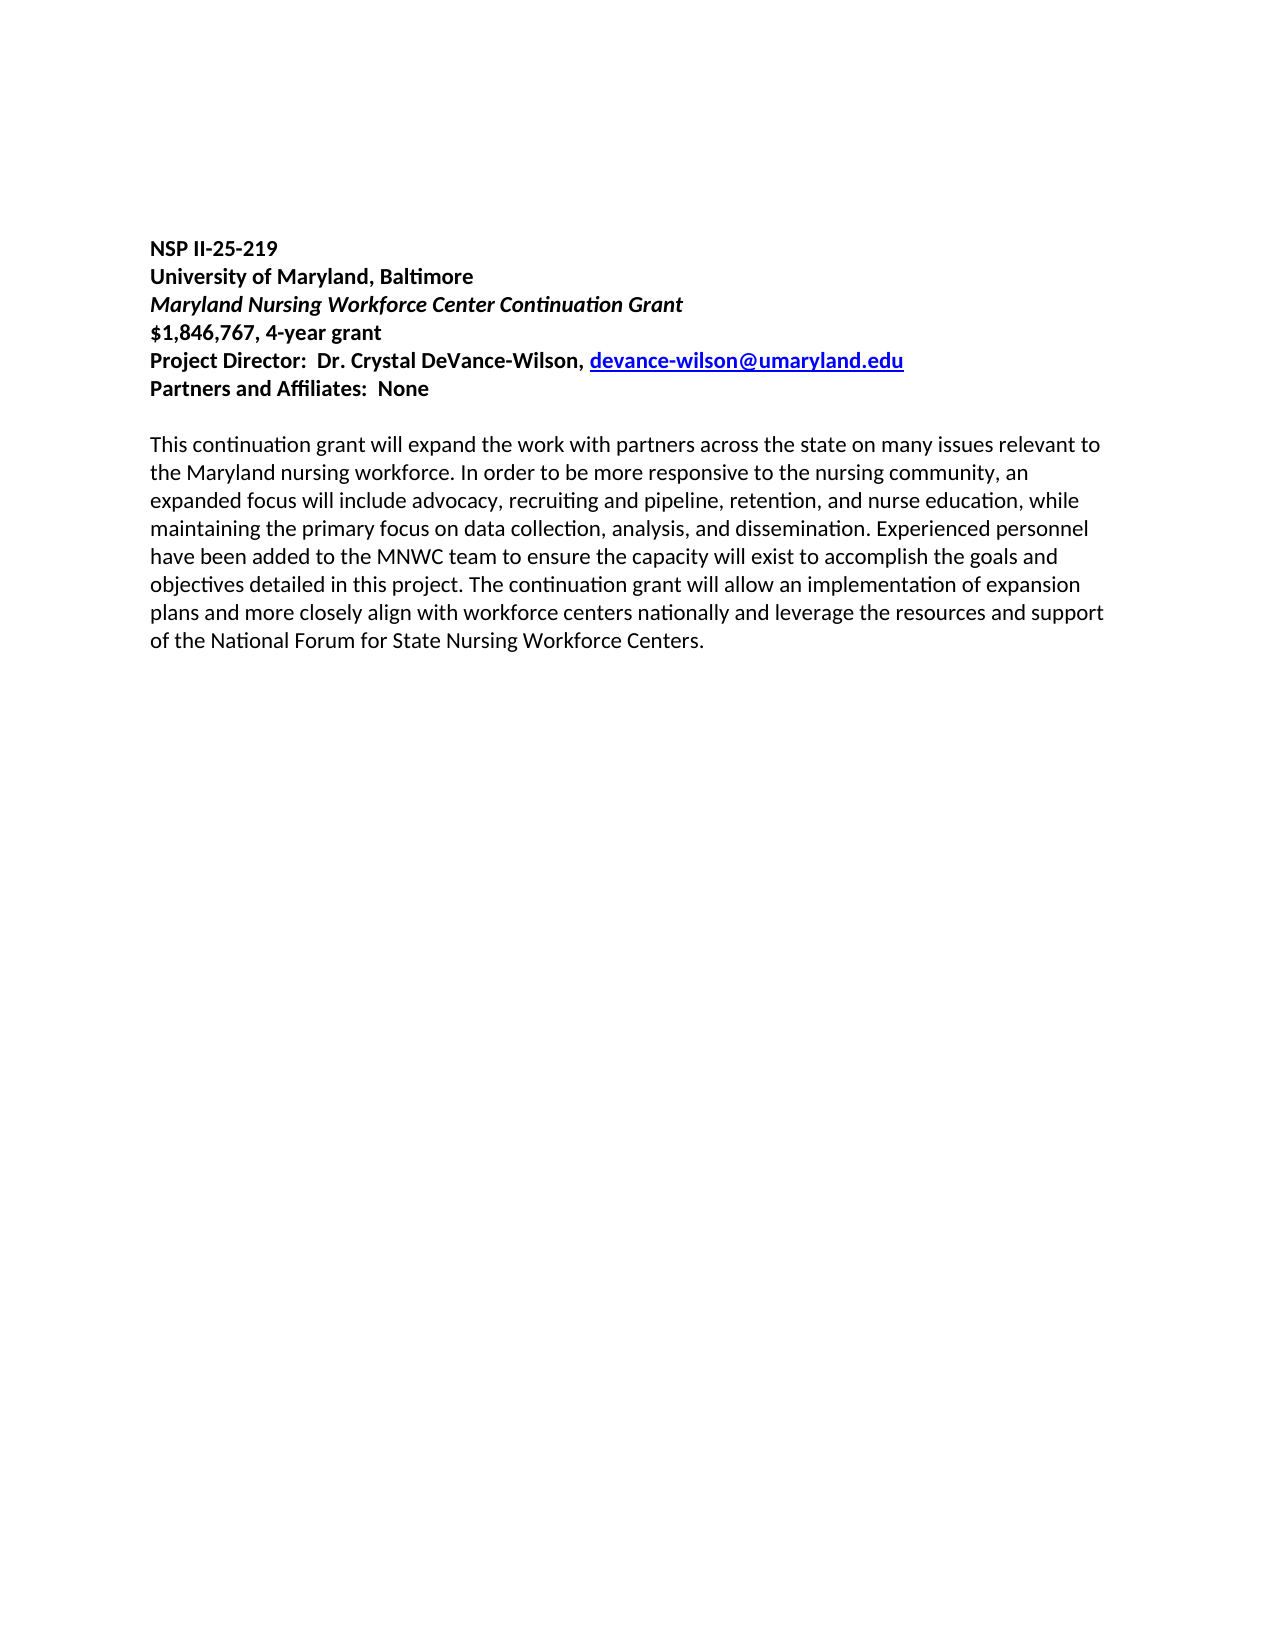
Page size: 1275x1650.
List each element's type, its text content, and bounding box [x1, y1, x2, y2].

text Project Director: Dr. Crystal DeVance-Wilson, devance-wilson@umaryland.edu [150, 346, 1125, 374]
text Maryland Nursing Workforce Center Continuation Grant [150, 290, 1125, 318]
text University of Maryland, Baltimore [150, 262, 1125, 290]
text NSP II-25-219 [150, 234, 1125, 262]
text Partners and Affiliates: None [150, 374, 1125, 402]
text This continuation grant will expand the work with partners across the state on many issues relevant to the Maryland nursing workforce. In order to be more responsive to the nursing community, an expanded focus will include advocacy, recruiting and pipeline, retention, and nurse education, while maintaining the primary focus on data collection, analysis, and dissemination. Experienced personnel have been added to the MNWC team to ensure the capacity will exist to accomplish the goals and objectives detailed in this project. The continuation grant will allow an implementation of expansion plans and more closely align with workforce centers nationally and leverage the resources and support of the National Forum for State Nursing Workforce Centers. [150, 430, 1125, 654]
text $1,846,767, 4-year grant [150, 318, 1125, 346]
